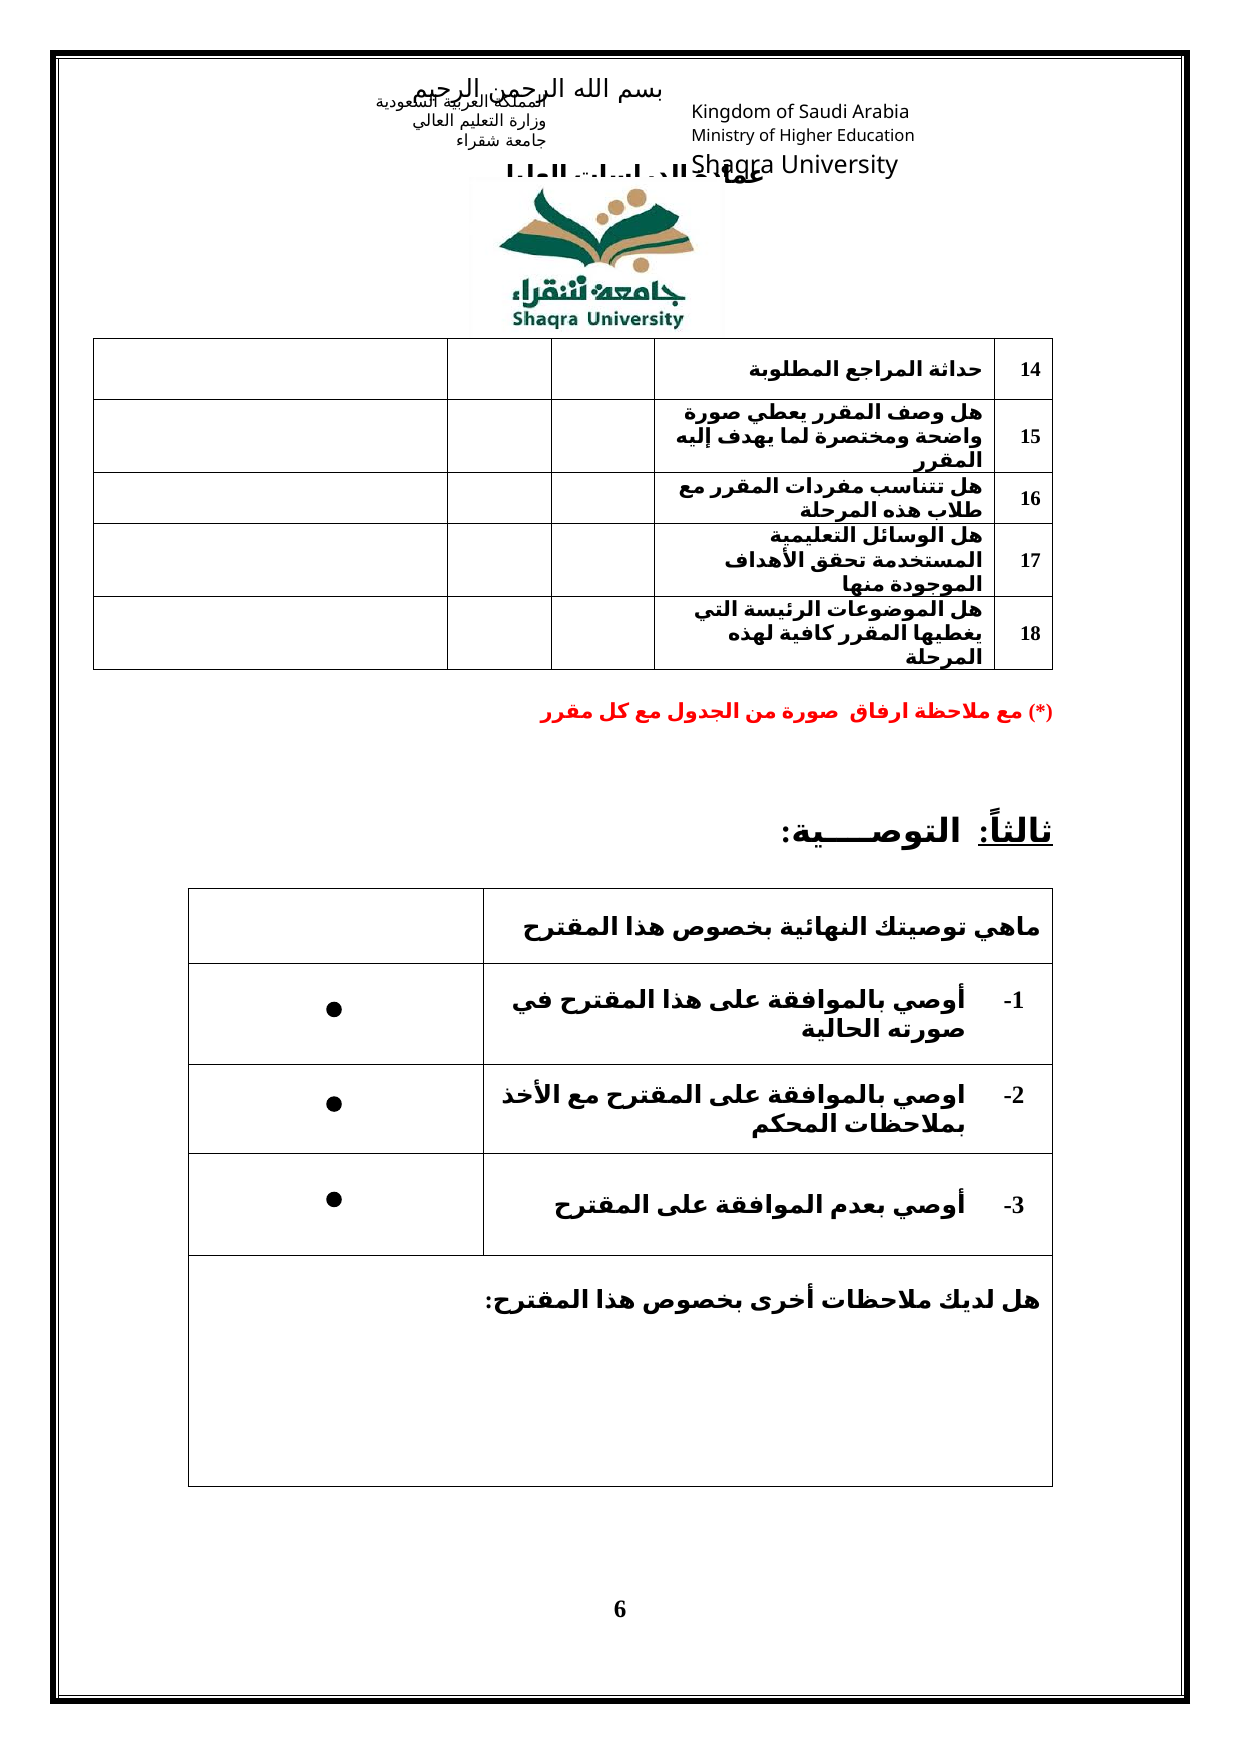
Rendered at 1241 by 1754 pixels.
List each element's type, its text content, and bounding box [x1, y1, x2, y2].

table_header [189, 889, 483, 963]
text ثالثاً: التوصــــية: [187, 811, 1053, 850]
table_cell [448, 339, 551, 398]
table_cell [94, 473, 447, 522]
table_cell [448, 473, 551, 522]
table_cell أوصي بالموافقة على هذا المقترح في صورته الحالية [484, 964, 1052, 1064]
table_cell [552, 524, 654, 596]
table_cell [94, 400, 447, 472]
table_cell 15 [995, 400, 1052, 472]
table_cell [552, 597, 654, 669]
table_cell أوصي بعدم الموافقة على المقترح [484, 1154, 1052, 1255]
table_cell هل تتناسب مفردات المقرر مع طلاب هذه المرحلة [655, 473, 994, 522]
table_cell [448, 400, 551, 472]
table_cell [94, 339, 447, 398]
table_cell هل وصف المقرر يعطي صورة واضحة ومختصرة لما يهدف إليه المقرر [655, 400, 994, 472]
table_cell 16 [995, 473, 1052, 522]
text (*) مع ملاحظة ارفاق صورة من الجدول مع كل مقرر [187, 699, 1053, 723]
table_cell [448, 597, 551, 669]
table_cell [189, 964, 483, 1064]
table_cell [94, 524, 447, 596]
table_cell هل الموضوعات الرئيسة التي يغطيها المقرر كافية لهذه المرحلة [655, 597, 994, 669]
table_cell 17 [995, 524, 1052, 596]
table_cell [552, 339, 654, 398]
picture [468, 177, 726, 338]
table_cell [552, 473, 654, 522]
table_cell [189, 1065, 483, 1152]
table_cell [94, 597, 447, 669]
table_cell 18 [995, 597, 1052, 669]
table_cell [552, 400, 654, 472]
table_cell 14 [995, 339, 1052, 398]
table_cell هل لديك ملاحظات أخرى بخصوص هذا المقترح: [189, 1256, 1052, 1486]
table_header ماهي توصيتك النهائية بخصوص هذا المقترح [484, 889, 1052, 963]
table_cell هل الوسائل التعليمية المستخدمة تحقق الأهداف الموجودة منها [655, 524, 994, 596]
table_cell حداثة المراجع المطلوبة [655, 339, 994, 398]
table_cell اوصي بالموافقة على المقترح مع الأخذ بملاحظات المحكم [484, 1065, 1052, 1152]
table_cell [189, 1154, 483, 1255]
table_cell [448, 524, 551, 596]
